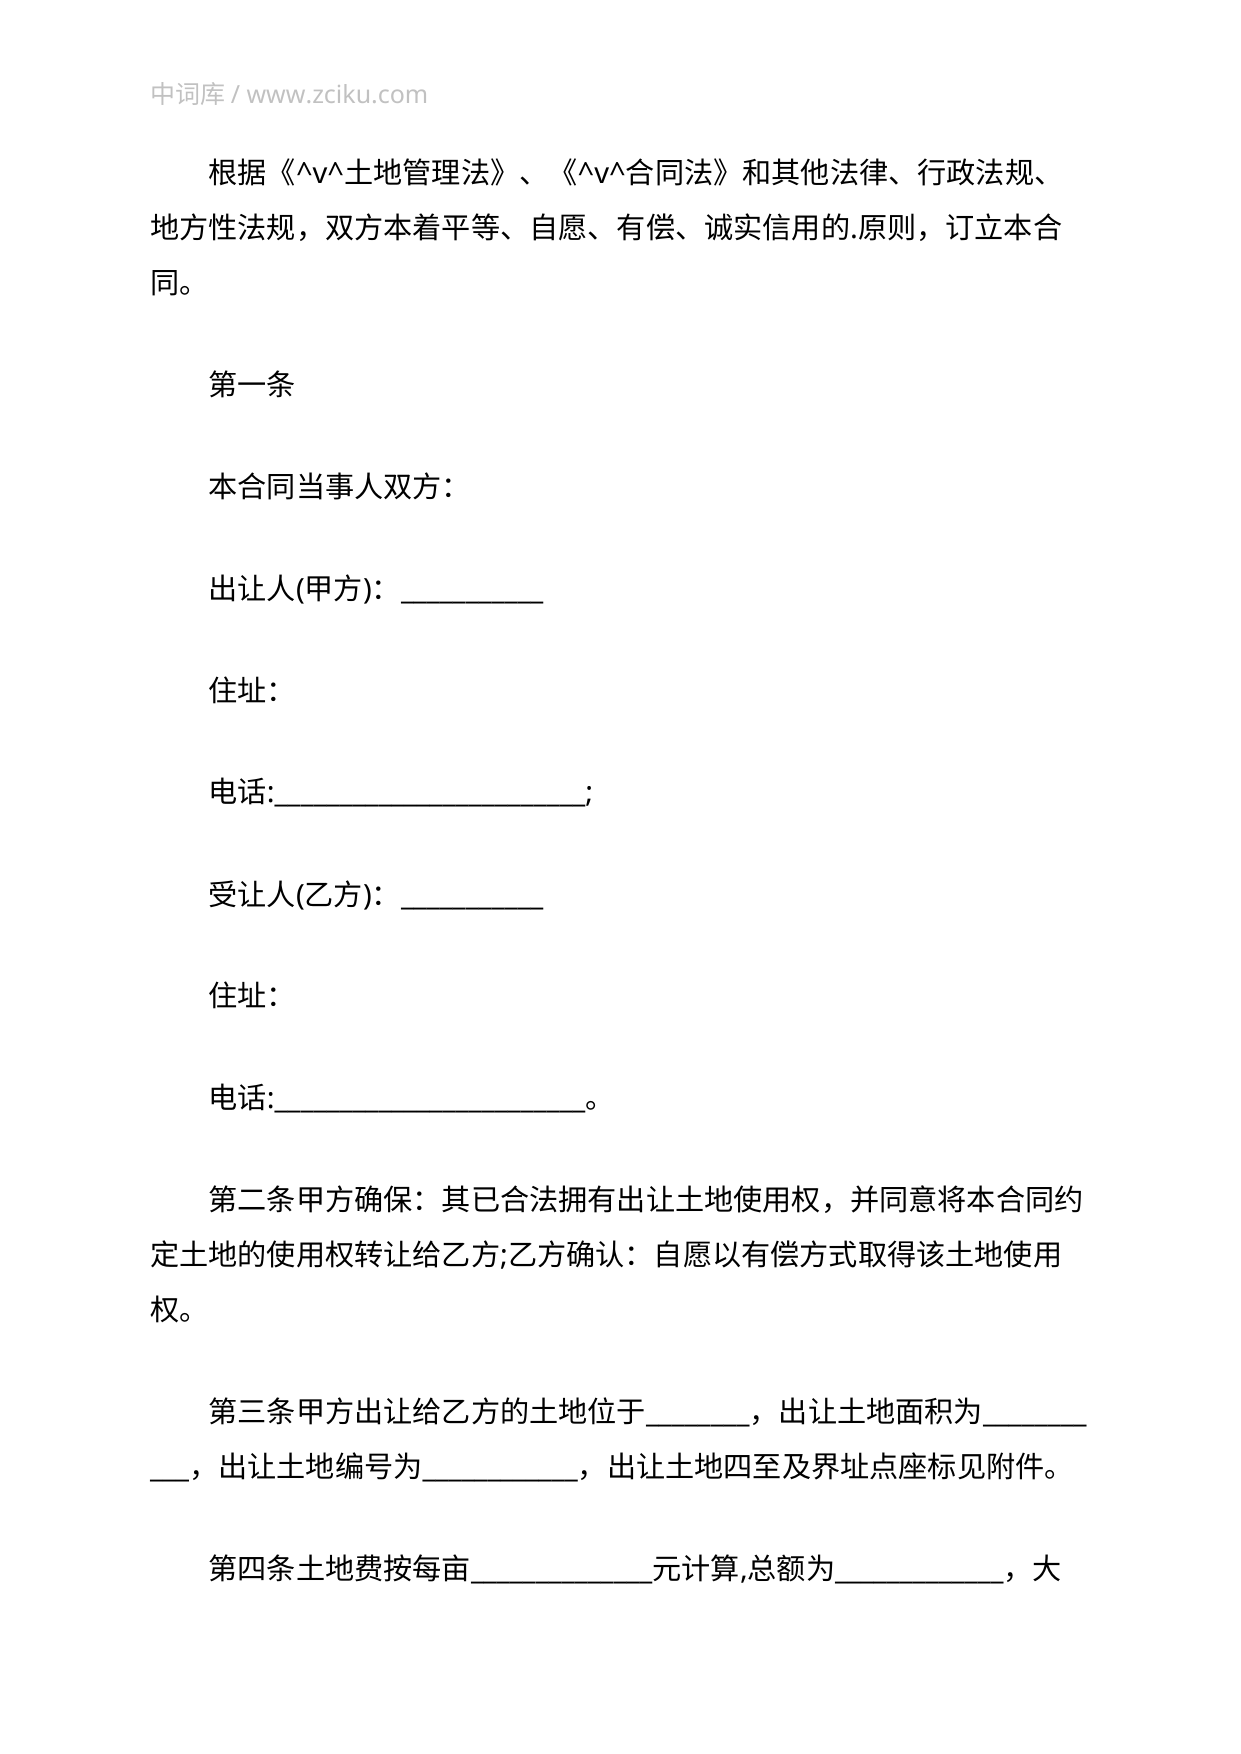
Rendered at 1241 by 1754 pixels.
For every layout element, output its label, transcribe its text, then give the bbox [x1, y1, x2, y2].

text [150, 1545, 1090, 1588]
text 第二条甲方确保：其已合法拥有出让土地使用权，并同意将本合同约定土地的使用权转让给乙方;乙方确认：自愿以有偿方式取得该土地使用权。 [150, 1177, 1090, 1329]
text 根据《^v^土地管理法》、《^v^合同法》和其他法律、行政法规、地方性法规，双方本着平等、自愿、有偿、诚实信用的.原则，订立本合同。 [150, 150, 1090, 302]
text 第一条 [150, 362, 1090, 404]
text 出让人(甲方)：___________ [150, 565, 1090, 608]
text 受让人(乙方)：___________ [150, 871, 1090, 913]
text 住址： [150, 973, 1090, 1015]
text 电话:________________________。 [150, 1075, 1090, 1117]
text 第三条甲方出让给乙方的土地位于________，出让土地面积为___________，出让土地编号为____________，出让土地四至及界址点座标见附件。 [150, 1388, 1090, 1486]
text 住址： [150, 667, 1090, 709]
text 电话:________________________; [150, 769, 1090, 811]
text 本合同当事人双方： [150, 463, 1090, 506]
